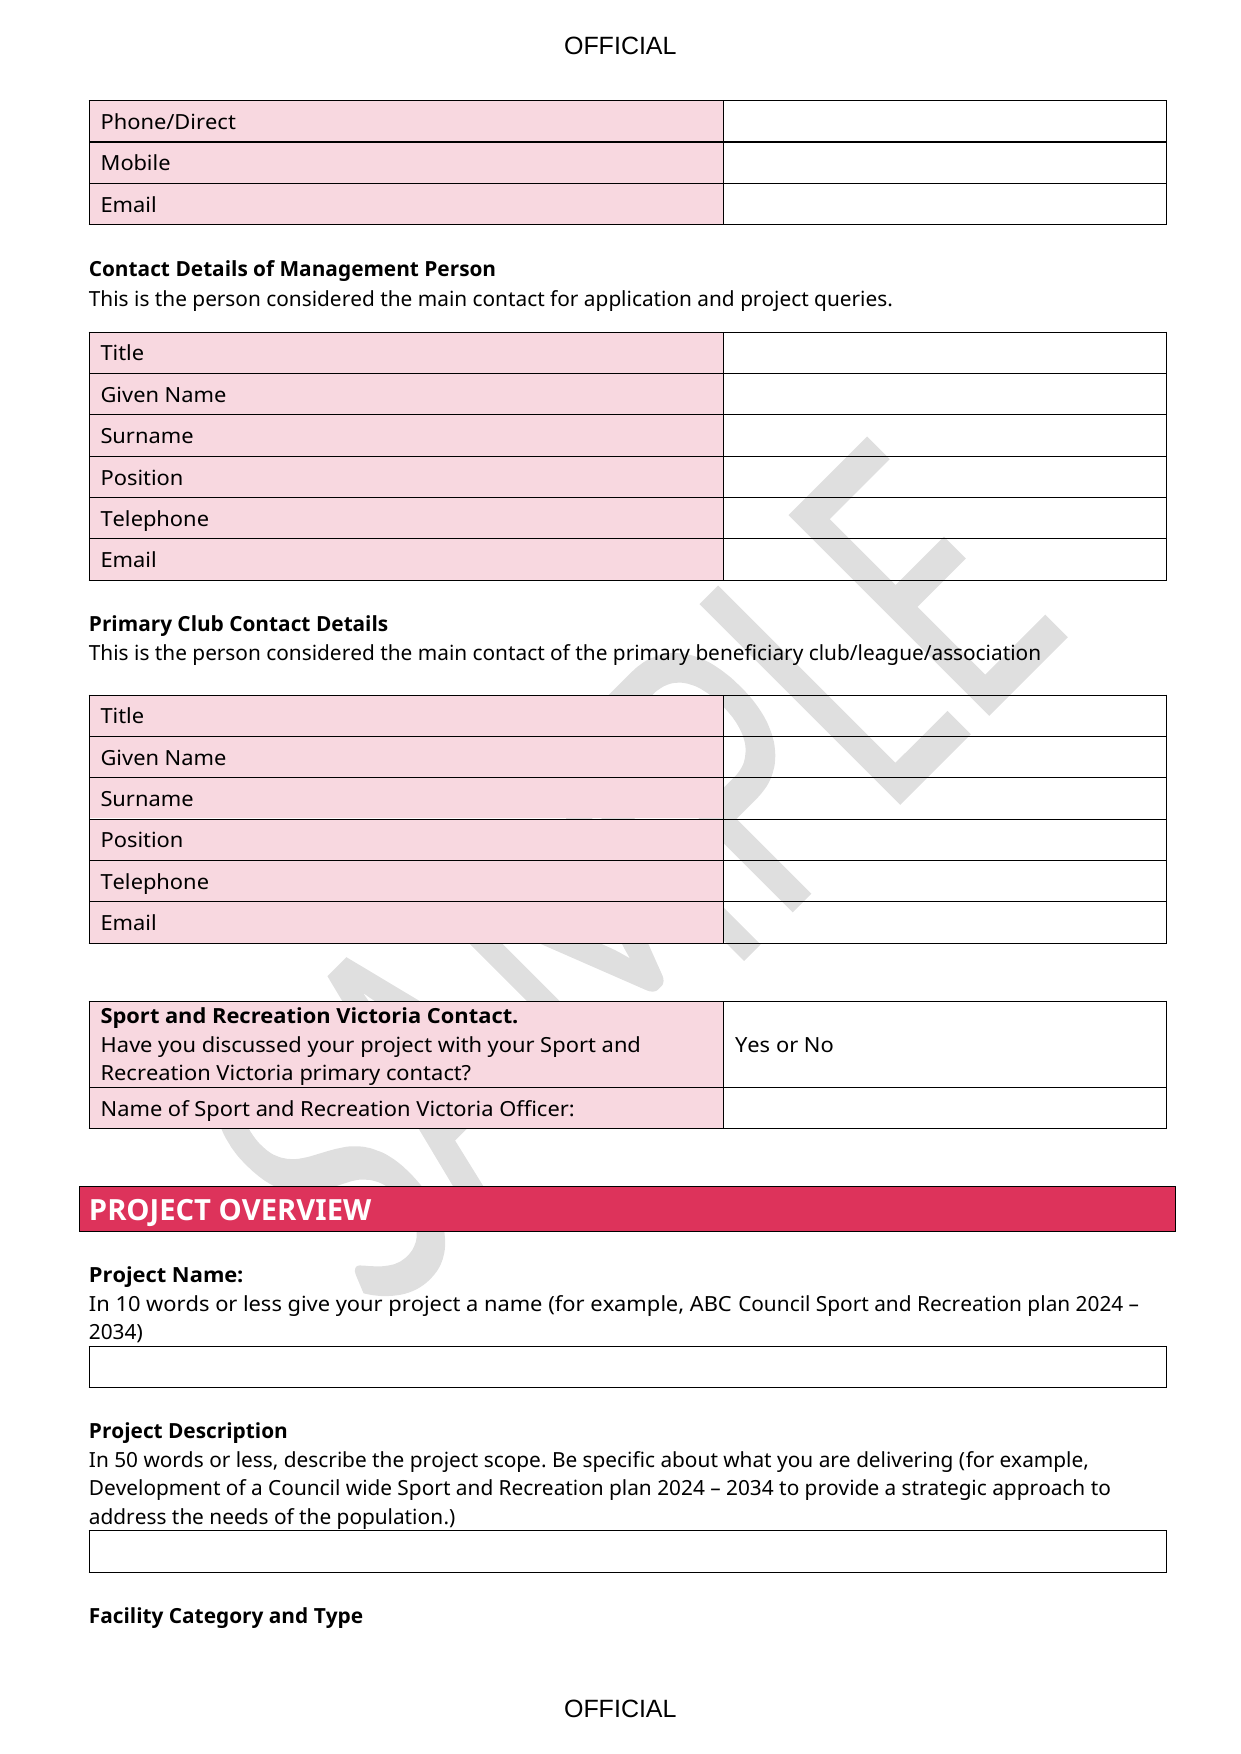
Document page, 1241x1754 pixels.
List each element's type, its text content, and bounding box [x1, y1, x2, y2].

table_cell [724, 498, 1166, 538]
table_cell Position [90, 457, 723, 497]
table_cell Mobile [90, 143, 723, 183]
table_header [90, 1347, 1166, 1387]
text Contact Details of Management Person This is the person considered the main contact for application and project queries. [89, 254, 1167, 313]
table_header Title [90, 333, 723, 373]
table_cell [724, 539, 1166, 580]
table_cell [724, 101, 1166, 141]
table_cell [724, 902, 1166, 943]
text Project Description [89, 1417, 1167, 1445]
table_header [724, 333, 1166, 373]
table_cell Surname [90, 415, 723, 456]
table_cell [724, 861, 1166, 901]
table_cell [724, 184, 1166, 224]
table_cell Phone/Direct [90, 101, 723, 141]
table_cell Given Name [90, 374, 723, 414]
table_cell Given Name [90, 737, 723, 777]
table_cell [724, 737, 1166, 777]
table_cell Surname [90, 778, 723, 818]
text In 50 words or less, describe the project scope. Be specific about what you are delivering (for example, Development of a Council wide Sport and Recreation plan 2024 – 2034 to provide a strategic approach to address the needs of the population.) [89, 1445, 1167, 1530]
table_cell [724, 143, 1166, 183]
text In 10 words or less give your project a name (for example, ABC Council Sport and Recreation plan 2024 – 2034) [89, 1289, 1167, 1346]
table_cell Email [90, 902, 723, 943]
table_cell Position [90, 820, 723, 860]
table_cell [724, 457, 1166, 497]
table_cell Telephone [90, 498, 723, 538]
text Facility Category and Type [89, 1601, 1167, 1630]
table_header Sport and Recreation Victoria Contact. Have you discussed your project with your Sport and Recreation Victoria primary contact? [90, 1002, 723, 1087]
text This is the person considered the main contact of the primary beneficiary club/league/association [89, 638, 1167, 666]
table_header [724, 696, 1166, 736]
table_header Yes or No [724, 1002, 1166, 1087]
table_header [90, 1531, 1166, 1572]
text Primary Club Contact Details [89, 609, 1167, 638]
table_cell [724, 1088, 1166, 1128]
table_cell Email [90, 539, 723, 580]
table_cell Email [90, 184, 723, 224]
table_cell [724, 374, 1166, 414]
table_cell Name of Sport and Recreation Victoria Officer: [90, 1088, 723, 1128]
table_cell [724, 820, 1166, 860]
text Project Name: [89, 1261, 1167, 1289]
table_cell Telephone [90, 861, 723, 901]
table_cell [724, 415, 1166, 456]
table_cell [724, 778, 1166, 818]
table_header Title [90, 696, 723, 736]
text PROJECT OVERVIEW [80, 1187, 1175, 1231]
